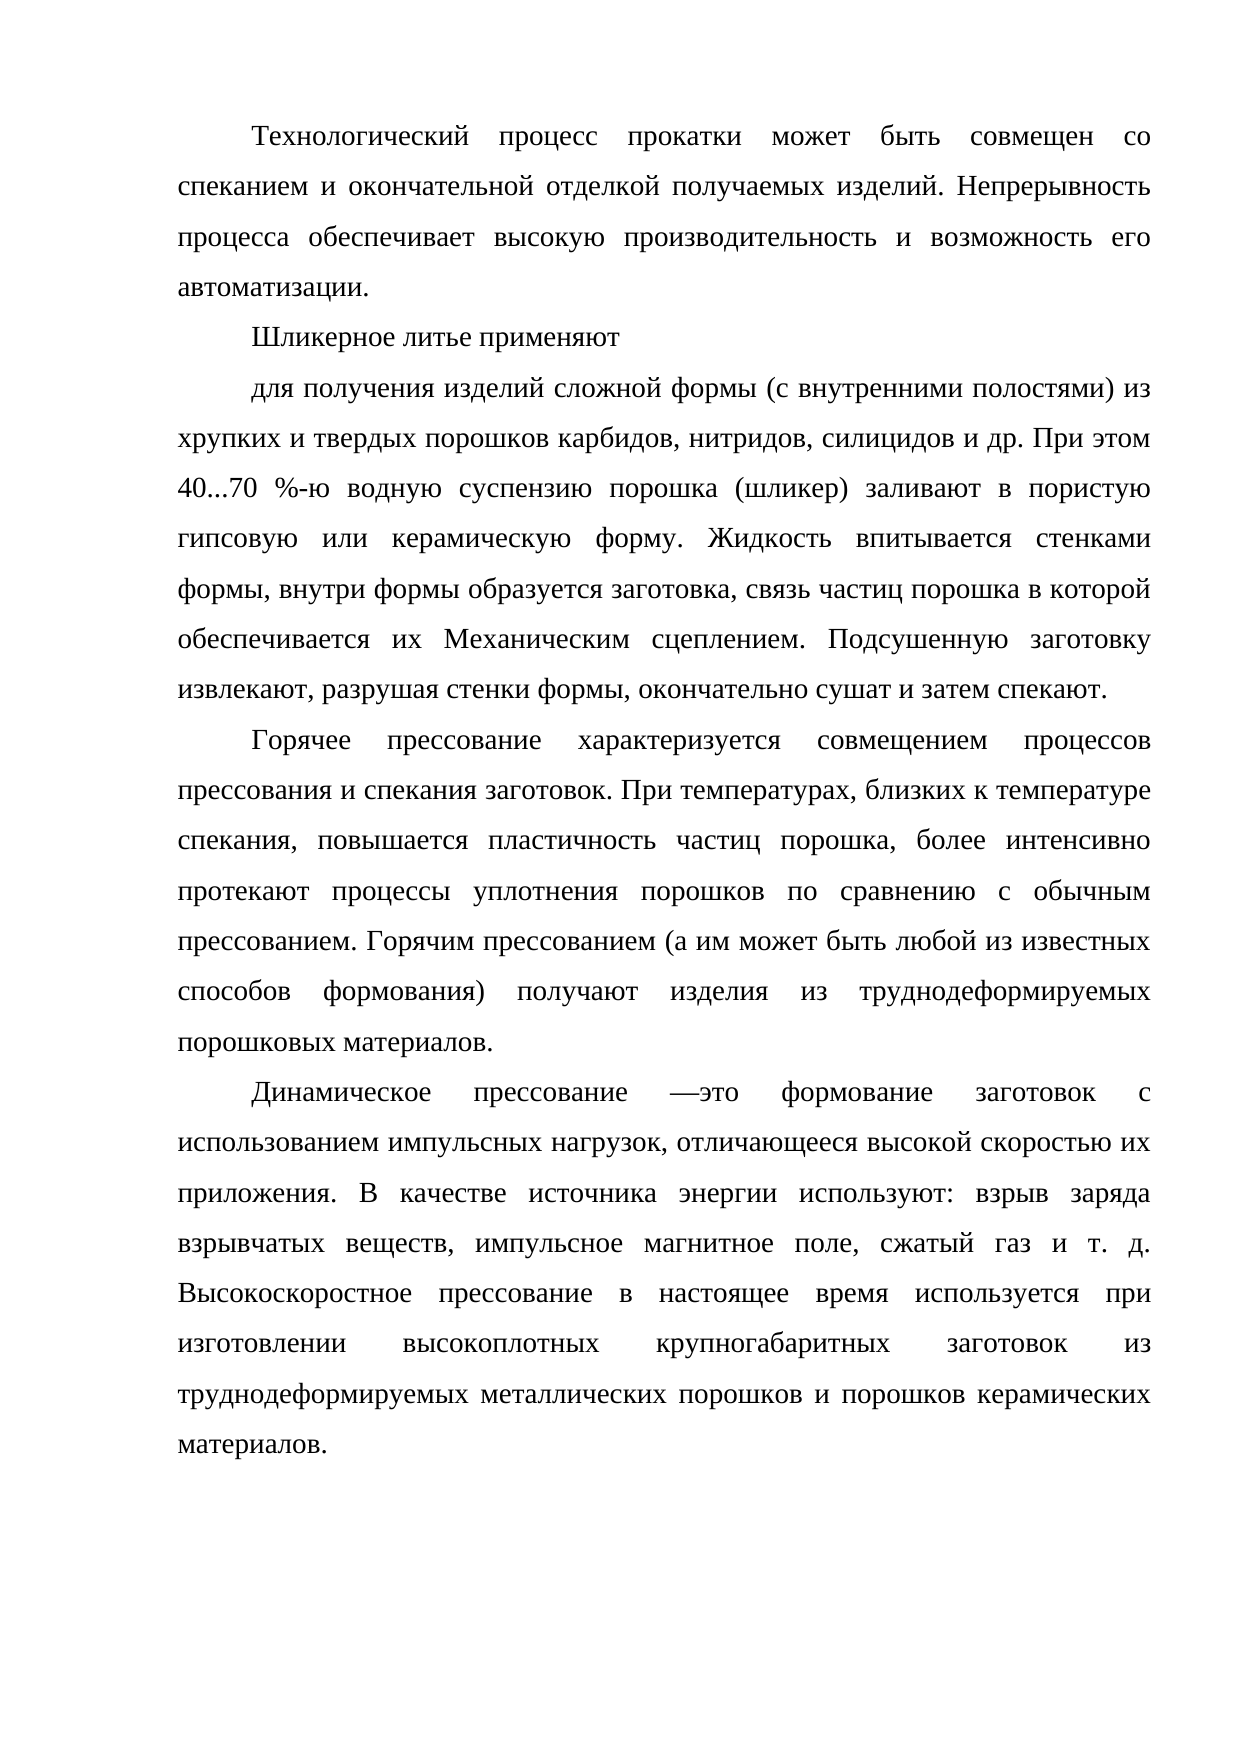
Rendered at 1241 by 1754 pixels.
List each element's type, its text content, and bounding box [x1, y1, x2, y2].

text для получения изделий сложной формы (с внутренними полостями) из хрупких и твердых порошков карбидов, нитридов, силицидов и др. При этом 40...70 %-ю водную суспензию порошка (шликер) заливают в пористую гипсовую или керамическую форму. Жидкость впитывается стенками формы, внутри формы образуется заготовка, связь частиц порошка в которой обеспечивается их Механическим сцеплением. Подсушенную заготовку извлекают, разрушая стенки формы, окончательно сушат и затем спекают. [177, 370, 1152, 705]
text Шликерное литье применяют [177, 319, 1152, 353]
text Технологический процесс прокатки может быть совмещен со спеканием и окончательной отделкой получаемых изделий. Непрерывность процесса обеспечивает высокую производительность и возможность его автоматизации. [177, 118, 1152, 303]
text Горячее прессование характеризуется совмещением процессов прессования и спекания заготовок. При температурах, близких к температуре спекания, повышается пластичность частиц порошка, более интенсивно протекают процессы уплотнения порошков по сравнению с обычным прессованием. Горячим прессованием (а им может быть любой из известных способов формования) получают изделия из труднодеформируемых порошковых материалов. [177, 722, 1152, 1057]
text Динамическое прессование —это формование заготовок с использованием импульсных нагрузок, отличающееся высокой скоростью их приложения. В качестве источника энергии используют: взрыв заряда взрывчатых веществ, импульсное магнитное поле, сжатый газ и т. д. Высокоскоростное прессование в настоящее время используется при изготовлении высокоплотных крупногабаритных заготовок из труднодеформируемых металлических порошков и порошков керамических материалов. [177, 1074, 1152, 1460]
